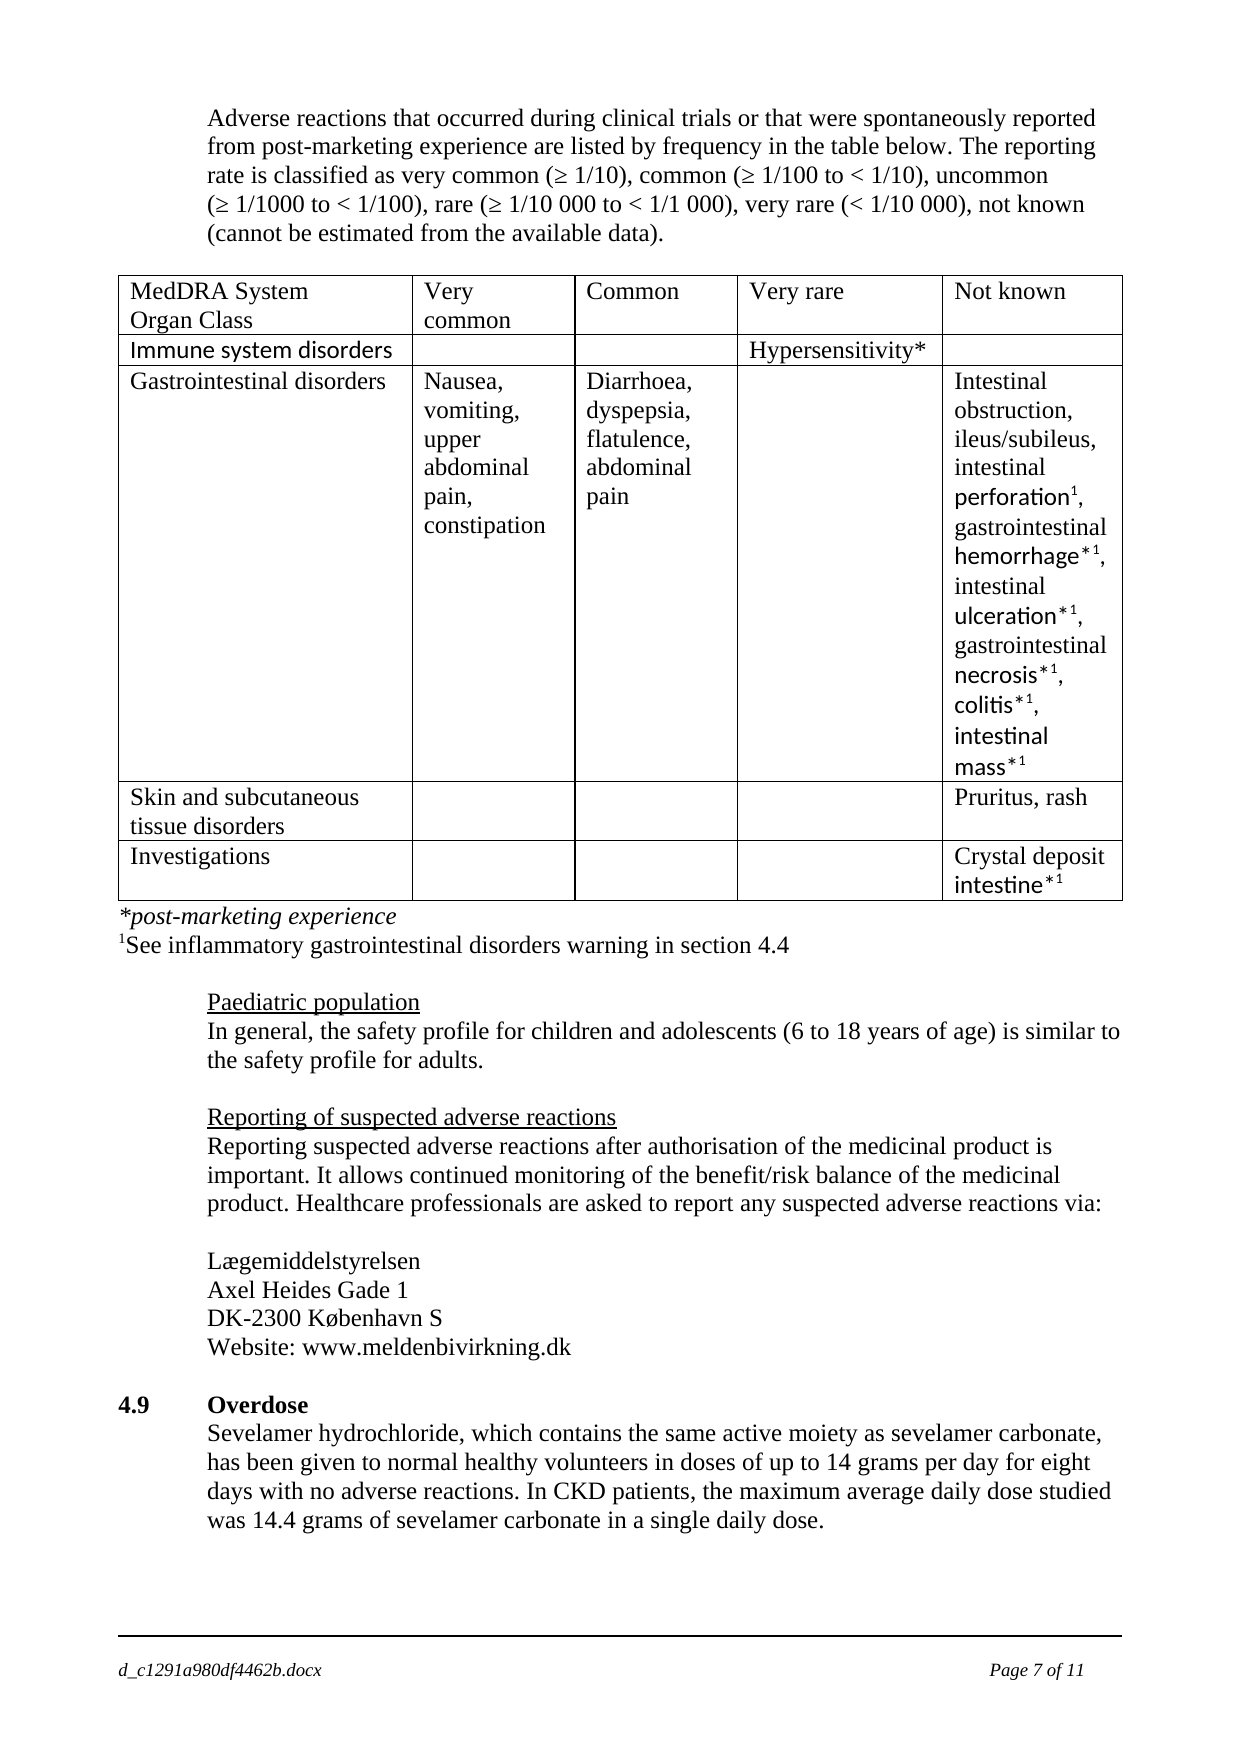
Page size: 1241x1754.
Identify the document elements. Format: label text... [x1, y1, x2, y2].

table_header Not known [943, 276, 1122, 334]
table_header MedDRA System Organ Class [119, 276, 412, 334]
text Reporting of suspected adverse reactions [207, 1102, 1122, 1131]
text Sevelamer hydrochloride, which contains the same active moiety as sevelamer carbonate, has been given to normal healthy volunteers in doses of up to 14 grams per day for eight days with no adverse reactions. In CKD patients, the maximum average daily dose studied was 14.4 grams of sevelamer carbonate in a single daily dose. [207, 1418, 1122, 1533]
text Axel Heides Gade 1 [207, 1275, 1122, 1303]
table_header Very rare [738, 276, 942, 334]
text Lægemiddelstyrelsen [207, 1246, 1122, 1275]
text In general, the safety profile for children and adolescents (6 to 18 years of age) is similar to the safety profile for adults. [207, 1016, 1122, 1073]
table_header Common [576, 276, 737, 334]
text Website: www.meldenbivirkning.dk [207, 1332, 1122, 1361]
table_cell Hypersensitivity* [738, 335, 942, 365]
table_cell Immune system disorders [119, 335, 412, 365]
text 1See inflammatory gastrointestinal disorders warning in section 4.4 [118, 930, 1122, 958]
table_cell Diarrhoea, dyspepsia, flatulence, abdominal pain [576, 366, 737, 781]
table_cell [576, 782, 737, 840]
table_cell [576, 335, 737, 365]
text *post-marketing experience [118, 901, 1122, 930]
table_cell Pruritus, rash [943, 782, 1122, 840]
table_cell [413, 782, 574, 840]
text DK-2300 København S [207, 1303, 1122, 1332]
table_cell Crystal deposit intestine*1 [943, 841, 1122, 900]
table_cell [576, 841, 737, 900]
table_cell [413, 335, 574, 365]
table_cell [738, 366, 942, 781]
table_cell Skin and subcutaneous tissue disorders [119, 782, 412, 840]
table_cell Investigations [119, 841, 412, 900]
table_cell [738, 782, 942, 840]
text Paediatric population [207, 987, 1122, 1016]
table_cell [413, 841, 574, 900]
text Reporting suspected adverse reactions after authorisation of the medicinal product is important. It allows continued monitoring of the benefit/risk balance of the medicinal product. Healthcare professionals are asked to report any suspected adverse reactions via: [207, 1131, 1122, 1217]
table_cell Nausea, vomiting, upper abdominal pain, constipation [413, 366, 574, 781]
table_cell [943, 335, 1122, 365]
table_header Very common [413, 276, 574, 334]
table_cell Gastrointestinal disorders [119, 366, 412, 781]
text 4.9 Overdose [118, 1390, 1122, 1418]
text Adverse reactions that occurred during clinical trials or that were spontaneously reported from post-marketing experience are listed by frequency in the table below. The reporting rate is classified as very common (≥ 1/10), common (≥ 1/100 to < 1/10), uncommon (≥ 1/1000 to < 1/100), rare (≥ 1/10 000 to < 1/1 000), very rare (< 1/10 000), not known (cannot be estimated from the available data). [207, 103, 1122, 246]
table_cell [738, 841, 942, 900]
table_cell Intestinal obstruction, ileus/subileus, intestinal perforation1, gastrointestinal hemorrhage*1, intestinal ulceration*1, gastrointestinal necrosis*1, colitis*1, intestinal mass*1 [943, 366, 1122, 781]
